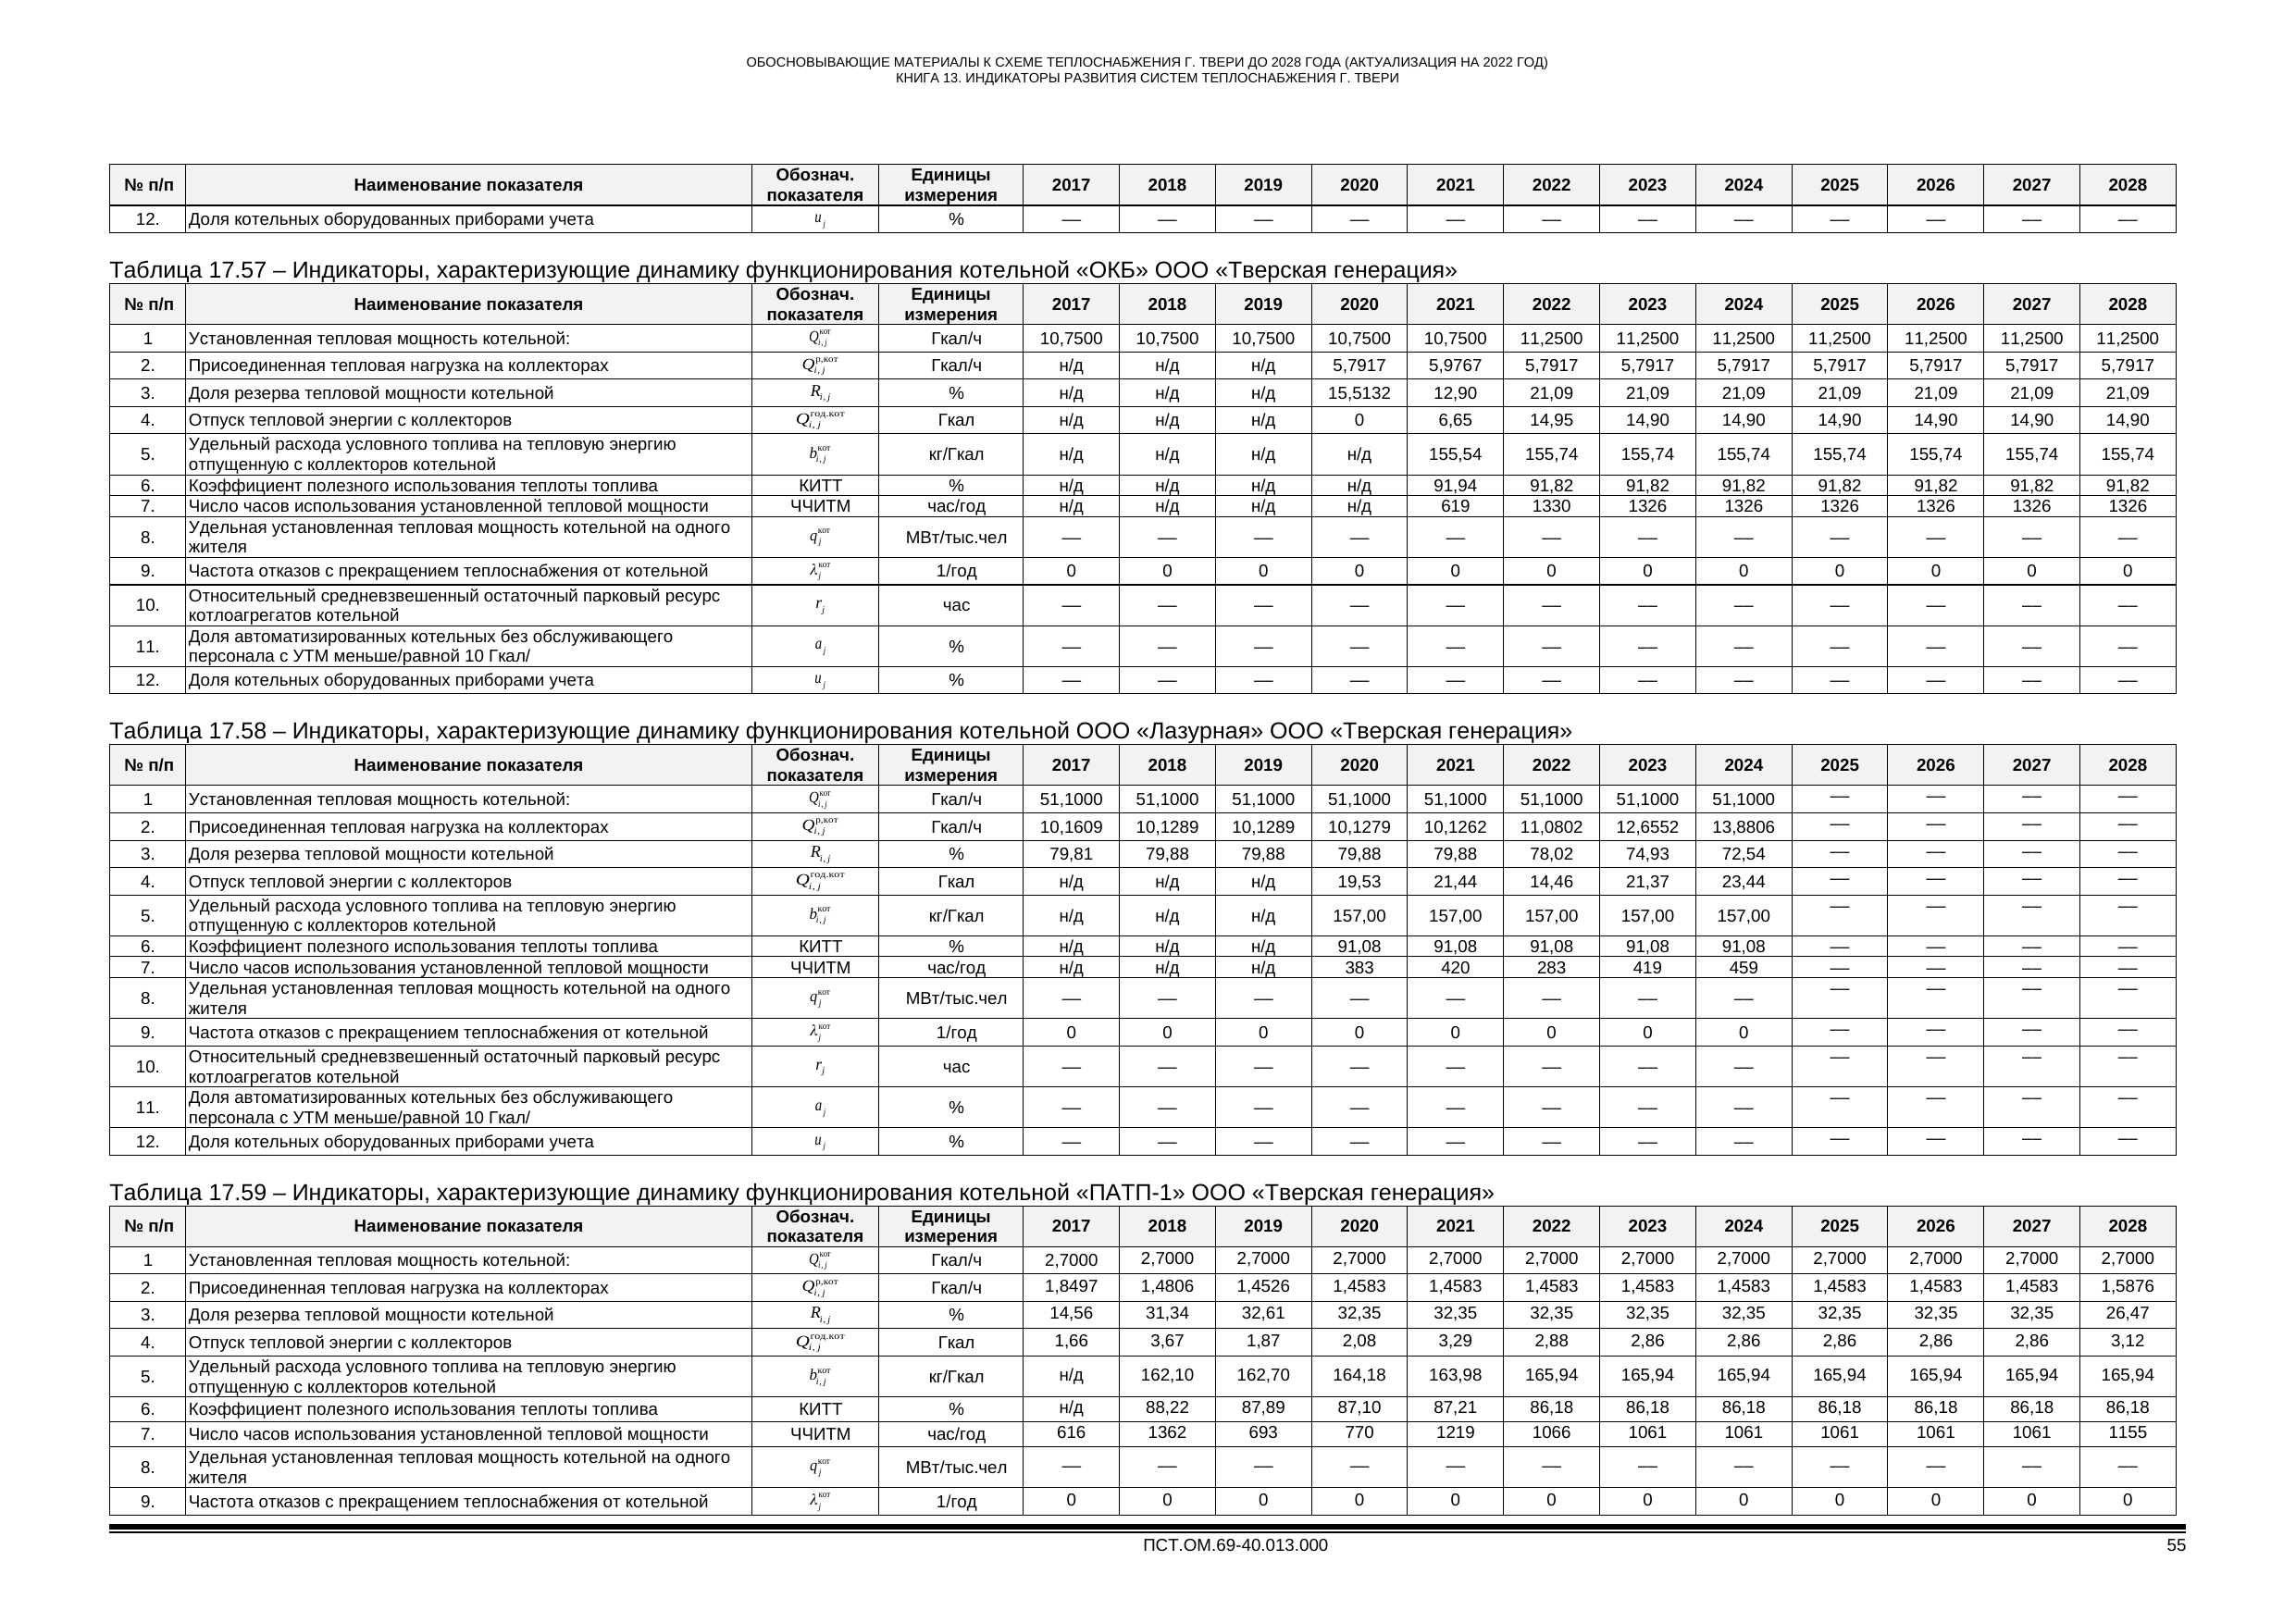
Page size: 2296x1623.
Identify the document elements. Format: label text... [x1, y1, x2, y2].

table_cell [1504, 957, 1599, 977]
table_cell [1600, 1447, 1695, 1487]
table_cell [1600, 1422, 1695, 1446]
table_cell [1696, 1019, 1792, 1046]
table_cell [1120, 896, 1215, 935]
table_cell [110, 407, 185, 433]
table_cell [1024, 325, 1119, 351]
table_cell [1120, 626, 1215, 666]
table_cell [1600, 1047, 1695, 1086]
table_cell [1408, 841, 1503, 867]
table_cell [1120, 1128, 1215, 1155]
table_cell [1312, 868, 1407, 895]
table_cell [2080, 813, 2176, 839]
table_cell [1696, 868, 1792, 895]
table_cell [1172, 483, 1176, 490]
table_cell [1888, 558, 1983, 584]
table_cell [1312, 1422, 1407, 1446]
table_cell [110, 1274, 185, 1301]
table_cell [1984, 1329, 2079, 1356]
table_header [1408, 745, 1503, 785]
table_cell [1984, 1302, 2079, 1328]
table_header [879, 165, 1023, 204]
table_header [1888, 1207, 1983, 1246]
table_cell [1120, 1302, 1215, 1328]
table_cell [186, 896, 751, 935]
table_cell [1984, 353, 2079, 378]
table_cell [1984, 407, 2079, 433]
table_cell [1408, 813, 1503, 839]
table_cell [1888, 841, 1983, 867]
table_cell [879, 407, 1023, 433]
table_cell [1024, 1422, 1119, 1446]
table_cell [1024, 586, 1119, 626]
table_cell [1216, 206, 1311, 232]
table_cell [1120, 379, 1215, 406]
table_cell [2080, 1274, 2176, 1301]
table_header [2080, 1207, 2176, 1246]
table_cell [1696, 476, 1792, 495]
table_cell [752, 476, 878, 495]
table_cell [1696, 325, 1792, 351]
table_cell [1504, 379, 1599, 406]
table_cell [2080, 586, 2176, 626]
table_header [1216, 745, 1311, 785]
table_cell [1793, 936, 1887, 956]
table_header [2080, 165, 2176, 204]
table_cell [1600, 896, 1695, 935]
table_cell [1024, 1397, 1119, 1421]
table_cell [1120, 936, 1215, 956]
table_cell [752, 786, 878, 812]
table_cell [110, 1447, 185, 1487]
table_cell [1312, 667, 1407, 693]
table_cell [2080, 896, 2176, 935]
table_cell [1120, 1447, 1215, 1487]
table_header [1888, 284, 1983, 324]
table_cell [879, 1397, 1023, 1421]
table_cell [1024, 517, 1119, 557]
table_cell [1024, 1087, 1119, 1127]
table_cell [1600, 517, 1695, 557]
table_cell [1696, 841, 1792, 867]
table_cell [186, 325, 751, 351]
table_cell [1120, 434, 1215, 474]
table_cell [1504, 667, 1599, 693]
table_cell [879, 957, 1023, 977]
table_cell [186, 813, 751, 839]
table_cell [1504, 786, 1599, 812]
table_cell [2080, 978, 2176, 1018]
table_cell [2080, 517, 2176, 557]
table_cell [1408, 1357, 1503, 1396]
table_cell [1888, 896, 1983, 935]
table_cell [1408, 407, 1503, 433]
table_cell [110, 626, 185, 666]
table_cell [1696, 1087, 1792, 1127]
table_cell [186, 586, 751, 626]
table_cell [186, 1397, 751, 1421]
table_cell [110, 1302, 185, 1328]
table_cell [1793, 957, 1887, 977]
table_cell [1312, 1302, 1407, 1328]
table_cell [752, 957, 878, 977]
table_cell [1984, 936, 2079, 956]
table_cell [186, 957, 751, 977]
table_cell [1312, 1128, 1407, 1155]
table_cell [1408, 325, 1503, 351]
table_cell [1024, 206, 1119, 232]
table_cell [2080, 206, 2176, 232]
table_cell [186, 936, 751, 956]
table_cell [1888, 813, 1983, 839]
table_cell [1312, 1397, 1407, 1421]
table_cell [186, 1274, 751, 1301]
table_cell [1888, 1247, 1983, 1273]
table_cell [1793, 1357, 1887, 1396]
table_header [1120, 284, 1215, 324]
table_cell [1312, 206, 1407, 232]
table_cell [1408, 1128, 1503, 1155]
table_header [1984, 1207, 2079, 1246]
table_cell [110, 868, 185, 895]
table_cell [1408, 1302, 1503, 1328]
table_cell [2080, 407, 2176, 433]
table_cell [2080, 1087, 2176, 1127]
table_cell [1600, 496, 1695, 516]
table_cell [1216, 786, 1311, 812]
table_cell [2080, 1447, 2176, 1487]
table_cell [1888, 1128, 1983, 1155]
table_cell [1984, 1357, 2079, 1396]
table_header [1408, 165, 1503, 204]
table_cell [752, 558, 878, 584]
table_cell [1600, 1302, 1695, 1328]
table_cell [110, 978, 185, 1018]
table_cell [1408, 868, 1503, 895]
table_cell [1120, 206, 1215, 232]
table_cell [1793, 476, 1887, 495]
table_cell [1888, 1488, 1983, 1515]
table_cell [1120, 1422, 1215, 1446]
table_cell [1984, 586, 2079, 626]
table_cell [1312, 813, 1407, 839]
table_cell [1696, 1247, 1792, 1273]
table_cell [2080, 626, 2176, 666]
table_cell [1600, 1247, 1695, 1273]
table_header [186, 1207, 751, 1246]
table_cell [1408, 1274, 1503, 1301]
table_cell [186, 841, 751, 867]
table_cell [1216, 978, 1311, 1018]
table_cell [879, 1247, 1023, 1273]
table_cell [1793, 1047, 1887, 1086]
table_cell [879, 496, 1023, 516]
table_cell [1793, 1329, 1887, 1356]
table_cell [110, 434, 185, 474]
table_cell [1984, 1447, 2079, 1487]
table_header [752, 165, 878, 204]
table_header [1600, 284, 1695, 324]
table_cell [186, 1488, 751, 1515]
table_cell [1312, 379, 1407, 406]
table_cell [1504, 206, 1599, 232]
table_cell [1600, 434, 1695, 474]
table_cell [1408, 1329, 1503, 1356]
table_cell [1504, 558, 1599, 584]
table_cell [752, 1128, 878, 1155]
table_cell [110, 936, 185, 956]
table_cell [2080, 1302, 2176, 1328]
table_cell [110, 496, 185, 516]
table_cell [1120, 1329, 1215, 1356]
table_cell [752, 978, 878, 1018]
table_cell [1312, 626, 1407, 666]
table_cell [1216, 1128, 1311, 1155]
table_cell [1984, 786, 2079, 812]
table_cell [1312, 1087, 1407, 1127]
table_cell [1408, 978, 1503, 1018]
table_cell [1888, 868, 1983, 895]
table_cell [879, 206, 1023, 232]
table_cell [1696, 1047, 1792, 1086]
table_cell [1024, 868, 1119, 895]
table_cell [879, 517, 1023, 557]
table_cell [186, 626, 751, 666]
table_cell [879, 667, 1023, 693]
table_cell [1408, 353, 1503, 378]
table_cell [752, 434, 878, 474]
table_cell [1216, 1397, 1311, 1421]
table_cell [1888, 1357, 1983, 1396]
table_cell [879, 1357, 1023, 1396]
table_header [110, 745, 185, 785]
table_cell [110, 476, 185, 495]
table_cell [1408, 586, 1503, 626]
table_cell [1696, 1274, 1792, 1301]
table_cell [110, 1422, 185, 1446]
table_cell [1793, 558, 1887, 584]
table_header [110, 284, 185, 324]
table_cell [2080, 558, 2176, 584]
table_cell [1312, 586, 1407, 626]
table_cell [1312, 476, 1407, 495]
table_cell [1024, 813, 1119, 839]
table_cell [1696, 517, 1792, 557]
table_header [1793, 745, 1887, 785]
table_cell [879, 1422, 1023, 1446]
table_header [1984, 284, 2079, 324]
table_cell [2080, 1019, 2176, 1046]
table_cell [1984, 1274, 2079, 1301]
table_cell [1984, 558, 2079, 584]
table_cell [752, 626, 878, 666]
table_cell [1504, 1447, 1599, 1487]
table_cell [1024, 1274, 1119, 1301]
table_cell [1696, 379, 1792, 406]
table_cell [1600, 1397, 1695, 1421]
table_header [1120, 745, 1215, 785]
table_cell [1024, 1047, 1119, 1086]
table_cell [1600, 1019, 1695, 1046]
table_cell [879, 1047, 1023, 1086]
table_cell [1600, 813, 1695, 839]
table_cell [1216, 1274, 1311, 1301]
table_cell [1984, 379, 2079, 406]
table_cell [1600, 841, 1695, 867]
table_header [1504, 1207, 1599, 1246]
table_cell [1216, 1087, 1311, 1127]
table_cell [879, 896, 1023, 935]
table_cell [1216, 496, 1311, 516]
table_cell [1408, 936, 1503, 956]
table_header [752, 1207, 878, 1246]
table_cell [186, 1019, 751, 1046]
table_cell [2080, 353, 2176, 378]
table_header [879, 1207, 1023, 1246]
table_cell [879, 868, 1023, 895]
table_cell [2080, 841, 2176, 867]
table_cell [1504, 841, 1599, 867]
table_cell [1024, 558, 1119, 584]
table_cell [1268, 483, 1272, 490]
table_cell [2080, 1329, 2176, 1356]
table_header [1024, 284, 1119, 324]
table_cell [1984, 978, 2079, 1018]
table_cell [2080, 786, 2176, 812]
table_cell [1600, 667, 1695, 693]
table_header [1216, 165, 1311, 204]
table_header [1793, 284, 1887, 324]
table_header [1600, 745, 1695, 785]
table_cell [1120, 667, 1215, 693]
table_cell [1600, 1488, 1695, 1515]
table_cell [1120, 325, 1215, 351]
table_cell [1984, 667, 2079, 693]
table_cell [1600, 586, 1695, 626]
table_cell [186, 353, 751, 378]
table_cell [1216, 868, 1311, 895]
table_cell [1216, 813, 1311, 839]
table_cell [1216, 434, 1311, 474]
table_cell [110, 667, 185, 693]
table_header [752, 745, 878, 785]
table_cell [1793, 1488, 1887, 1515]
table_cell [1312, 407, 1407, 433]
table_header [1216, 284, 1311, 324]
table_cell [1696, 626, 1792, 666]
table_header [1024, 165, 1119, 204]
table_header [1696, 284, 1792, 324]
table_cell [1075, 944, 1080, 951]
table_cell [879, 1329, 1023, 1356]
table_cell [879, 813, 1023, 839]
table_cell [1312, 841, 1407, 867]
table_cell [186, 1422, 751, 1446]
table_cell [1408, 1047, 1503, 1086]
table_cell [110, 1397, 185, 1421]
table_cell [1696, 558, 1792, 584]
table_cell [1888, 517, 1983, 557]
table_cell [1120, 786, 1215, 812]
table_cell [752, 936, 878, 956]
text Таблица . – Индикаторы, характеризующие динамику функционирования котельной «ОКБ» ООО «Тверская генерация» [109, 256, 2186, 283]
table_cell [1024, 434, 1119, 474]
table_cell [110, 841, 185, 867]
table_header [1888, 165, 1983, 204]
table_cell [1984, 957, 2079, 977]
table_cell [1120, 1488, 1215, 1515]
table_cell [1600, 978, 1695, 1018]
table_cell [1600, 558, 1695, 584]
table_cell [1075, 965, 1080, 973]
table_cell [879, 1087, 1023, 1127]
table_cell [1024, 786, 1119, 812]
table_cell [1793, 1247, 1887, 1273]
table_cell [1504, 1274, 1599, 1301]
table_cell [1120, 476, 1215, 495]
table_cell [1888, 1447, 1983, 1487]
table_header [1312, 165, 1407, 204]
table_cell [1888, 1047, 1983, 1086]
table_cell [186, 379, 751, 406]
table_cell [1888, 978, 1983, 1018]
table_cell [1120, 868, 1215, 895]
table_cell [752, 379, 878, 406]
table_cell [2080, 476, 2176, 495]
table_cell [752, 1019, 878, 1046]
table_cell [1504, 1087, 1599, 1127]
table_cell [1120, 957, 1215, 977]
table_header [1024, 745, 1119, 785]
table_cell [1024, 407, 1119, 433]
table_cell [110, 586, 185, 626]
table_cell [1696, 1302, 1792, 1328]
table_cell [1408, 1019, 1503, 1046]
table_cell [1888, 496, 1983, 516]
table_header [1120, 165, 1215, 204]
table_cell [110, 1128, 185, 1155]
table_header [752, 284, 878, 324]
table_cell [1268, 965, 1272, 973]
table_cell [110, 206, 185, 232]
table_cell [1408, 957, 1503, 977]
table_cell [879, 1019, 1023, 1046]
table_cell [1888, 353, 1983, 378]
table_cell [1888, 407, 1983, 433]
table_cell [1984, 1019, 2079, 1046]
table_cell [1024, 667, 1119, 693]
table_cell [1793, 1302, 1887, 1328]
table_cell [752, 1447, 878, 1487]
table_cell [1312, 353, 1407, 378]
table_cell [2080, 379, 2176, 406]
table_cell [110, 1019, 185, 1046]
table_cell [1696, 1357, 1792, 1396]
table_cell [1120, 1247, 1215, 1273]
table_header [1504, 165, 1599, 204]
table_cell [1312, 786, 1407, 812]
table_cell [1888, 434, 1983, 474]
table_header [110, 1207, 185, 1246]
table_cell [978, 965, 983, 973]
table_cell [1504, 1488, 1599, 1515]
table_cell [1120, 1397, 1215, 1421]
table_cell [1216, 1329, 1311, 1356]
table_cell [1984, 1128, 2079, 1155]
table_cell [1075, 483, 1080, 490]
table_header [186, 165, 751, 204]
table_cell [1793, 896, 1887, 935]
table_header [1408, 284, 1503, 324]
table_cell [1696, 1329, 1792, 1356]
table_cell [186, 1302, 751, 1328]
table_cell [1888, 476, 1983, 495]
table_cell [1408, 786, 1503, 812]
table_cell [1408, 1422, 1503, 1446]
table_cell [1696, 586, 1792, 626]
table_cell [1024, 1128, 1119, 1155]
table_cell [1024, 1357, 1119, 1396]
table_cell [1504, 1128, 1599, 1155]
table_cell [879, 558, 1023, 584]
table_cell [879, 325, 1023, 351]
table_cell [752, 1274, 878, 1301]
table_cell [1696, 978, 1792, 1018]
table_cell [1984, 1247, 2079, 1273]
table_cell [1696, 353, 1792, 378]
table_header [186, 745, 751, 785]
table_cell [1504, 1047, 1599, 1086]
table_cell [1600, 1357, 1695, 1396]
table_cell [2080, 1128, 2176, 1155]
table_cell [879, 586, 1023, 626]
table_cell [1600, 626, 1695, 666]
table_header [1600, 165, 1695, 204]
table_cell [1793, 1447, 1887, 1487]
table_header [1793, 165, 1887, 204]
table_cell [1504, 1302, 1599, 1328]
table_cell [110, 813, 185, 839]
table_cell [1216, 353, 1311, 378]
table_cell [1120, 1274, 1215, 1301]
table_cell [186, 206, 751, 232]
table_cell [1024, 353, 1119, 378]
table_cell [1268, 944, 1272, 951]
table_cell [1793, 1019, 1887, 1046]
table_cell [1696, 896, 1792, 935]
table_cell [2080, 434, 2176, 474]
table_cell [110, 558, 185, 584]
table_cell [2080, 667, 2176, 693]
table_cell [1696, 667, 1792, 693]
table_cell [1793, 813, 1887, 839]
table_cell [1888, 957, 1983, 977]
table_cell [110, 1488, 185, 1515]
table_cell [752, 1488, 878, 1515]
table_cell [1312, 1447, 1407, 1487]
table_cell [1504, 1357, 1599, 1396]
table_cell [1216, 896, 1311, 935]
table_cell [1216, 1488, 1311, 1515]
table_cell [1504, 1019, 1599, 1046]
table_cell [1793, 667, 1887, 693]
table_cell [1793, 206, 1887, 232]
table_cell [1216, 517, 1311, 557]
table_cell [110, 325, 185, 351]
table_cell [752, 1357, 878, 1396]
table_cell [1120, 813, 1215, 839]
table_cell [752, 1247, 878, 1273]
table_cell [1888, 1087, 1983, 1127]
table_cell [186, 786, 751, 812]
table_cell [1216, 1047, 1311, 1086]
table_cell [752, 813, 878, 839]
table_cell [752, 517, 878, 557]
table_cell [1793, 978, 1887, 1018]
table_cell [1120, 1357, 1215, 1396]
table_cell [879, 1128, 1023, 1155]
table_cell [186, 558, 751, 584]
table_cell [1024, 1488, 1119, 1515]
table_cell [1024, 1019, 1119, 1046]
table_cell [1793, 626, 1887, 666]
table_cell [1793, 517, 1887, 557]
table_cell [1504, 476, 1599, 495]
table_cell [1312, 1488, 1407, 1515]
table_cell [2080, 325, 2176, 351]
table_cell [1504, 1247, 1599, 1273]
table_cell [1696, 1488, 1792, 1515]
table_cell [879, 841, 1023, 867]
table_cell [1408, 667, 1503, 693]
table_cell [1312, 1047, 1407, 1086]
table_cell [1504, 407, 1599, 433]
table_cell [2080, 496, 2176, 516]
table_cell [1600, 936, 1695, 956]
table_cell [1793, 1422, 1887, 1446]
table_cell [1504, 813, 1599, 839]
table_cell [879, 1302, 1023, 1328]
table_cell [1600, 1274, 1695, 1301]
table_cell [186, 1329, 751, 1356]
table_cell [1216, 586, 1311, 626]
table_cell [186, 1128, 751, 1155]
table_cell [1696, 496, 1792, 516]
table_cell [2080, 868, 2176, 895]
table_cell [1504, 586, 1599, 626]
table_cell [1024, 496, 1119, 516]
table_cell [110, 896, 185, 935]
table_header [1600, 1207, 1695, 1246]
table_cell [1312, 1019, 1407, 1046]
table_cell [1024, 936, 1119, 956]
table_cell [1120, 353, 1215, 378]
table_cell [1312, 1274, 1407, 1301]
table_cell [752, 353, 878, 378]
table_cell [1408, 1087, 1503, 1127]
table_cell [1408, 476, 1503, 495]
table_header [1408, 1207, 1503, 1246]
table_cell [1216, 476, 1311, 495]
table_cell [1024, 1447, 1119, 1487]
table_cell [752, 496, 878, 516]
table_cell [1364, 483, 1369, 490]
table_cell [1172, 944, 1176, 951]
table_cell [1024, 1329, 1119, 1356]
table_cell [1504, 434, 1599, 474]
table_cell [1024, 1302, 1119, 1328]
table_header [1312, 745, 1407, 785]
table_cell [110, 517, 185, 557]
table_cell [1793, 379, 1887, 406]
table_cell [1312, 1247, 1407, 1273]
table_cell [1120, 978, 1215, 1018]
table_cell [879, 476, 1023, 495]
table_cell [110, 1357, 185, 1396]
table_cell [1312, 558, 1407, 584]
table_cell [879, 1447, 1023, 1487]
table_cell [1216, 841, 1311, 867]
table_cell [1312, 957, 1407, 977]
text Таблица . – Индикаторы, характеризующие динамику функционирования котельной ООО «Лазурная» ООО «Тверская генерация» [109, 717, 2186, 744]
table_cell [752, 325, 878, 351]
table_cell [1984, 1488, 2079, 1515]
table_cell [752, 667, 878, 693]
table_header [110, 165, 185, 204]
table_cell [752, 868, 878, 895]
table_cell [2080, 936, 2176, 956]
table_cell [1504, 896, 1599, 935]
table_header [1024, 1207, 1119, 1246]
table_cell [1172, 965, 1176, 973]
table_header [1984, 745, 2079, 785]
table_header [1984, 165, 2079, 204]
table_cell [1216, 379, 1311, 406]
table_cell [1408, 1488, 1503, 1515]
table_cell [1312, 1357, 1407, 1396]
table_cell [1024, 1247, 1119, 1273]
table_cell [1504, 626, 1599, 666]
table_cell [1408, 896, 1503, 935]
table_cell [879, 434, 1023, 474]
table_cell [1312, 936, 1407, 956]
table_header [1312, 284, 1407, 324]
text Таблица . – Индикаторы, характеризующие динамику функционирования котельной «ПАТП-1» ООО «Тверская генерация» [109, 1179, 2186, 1205]
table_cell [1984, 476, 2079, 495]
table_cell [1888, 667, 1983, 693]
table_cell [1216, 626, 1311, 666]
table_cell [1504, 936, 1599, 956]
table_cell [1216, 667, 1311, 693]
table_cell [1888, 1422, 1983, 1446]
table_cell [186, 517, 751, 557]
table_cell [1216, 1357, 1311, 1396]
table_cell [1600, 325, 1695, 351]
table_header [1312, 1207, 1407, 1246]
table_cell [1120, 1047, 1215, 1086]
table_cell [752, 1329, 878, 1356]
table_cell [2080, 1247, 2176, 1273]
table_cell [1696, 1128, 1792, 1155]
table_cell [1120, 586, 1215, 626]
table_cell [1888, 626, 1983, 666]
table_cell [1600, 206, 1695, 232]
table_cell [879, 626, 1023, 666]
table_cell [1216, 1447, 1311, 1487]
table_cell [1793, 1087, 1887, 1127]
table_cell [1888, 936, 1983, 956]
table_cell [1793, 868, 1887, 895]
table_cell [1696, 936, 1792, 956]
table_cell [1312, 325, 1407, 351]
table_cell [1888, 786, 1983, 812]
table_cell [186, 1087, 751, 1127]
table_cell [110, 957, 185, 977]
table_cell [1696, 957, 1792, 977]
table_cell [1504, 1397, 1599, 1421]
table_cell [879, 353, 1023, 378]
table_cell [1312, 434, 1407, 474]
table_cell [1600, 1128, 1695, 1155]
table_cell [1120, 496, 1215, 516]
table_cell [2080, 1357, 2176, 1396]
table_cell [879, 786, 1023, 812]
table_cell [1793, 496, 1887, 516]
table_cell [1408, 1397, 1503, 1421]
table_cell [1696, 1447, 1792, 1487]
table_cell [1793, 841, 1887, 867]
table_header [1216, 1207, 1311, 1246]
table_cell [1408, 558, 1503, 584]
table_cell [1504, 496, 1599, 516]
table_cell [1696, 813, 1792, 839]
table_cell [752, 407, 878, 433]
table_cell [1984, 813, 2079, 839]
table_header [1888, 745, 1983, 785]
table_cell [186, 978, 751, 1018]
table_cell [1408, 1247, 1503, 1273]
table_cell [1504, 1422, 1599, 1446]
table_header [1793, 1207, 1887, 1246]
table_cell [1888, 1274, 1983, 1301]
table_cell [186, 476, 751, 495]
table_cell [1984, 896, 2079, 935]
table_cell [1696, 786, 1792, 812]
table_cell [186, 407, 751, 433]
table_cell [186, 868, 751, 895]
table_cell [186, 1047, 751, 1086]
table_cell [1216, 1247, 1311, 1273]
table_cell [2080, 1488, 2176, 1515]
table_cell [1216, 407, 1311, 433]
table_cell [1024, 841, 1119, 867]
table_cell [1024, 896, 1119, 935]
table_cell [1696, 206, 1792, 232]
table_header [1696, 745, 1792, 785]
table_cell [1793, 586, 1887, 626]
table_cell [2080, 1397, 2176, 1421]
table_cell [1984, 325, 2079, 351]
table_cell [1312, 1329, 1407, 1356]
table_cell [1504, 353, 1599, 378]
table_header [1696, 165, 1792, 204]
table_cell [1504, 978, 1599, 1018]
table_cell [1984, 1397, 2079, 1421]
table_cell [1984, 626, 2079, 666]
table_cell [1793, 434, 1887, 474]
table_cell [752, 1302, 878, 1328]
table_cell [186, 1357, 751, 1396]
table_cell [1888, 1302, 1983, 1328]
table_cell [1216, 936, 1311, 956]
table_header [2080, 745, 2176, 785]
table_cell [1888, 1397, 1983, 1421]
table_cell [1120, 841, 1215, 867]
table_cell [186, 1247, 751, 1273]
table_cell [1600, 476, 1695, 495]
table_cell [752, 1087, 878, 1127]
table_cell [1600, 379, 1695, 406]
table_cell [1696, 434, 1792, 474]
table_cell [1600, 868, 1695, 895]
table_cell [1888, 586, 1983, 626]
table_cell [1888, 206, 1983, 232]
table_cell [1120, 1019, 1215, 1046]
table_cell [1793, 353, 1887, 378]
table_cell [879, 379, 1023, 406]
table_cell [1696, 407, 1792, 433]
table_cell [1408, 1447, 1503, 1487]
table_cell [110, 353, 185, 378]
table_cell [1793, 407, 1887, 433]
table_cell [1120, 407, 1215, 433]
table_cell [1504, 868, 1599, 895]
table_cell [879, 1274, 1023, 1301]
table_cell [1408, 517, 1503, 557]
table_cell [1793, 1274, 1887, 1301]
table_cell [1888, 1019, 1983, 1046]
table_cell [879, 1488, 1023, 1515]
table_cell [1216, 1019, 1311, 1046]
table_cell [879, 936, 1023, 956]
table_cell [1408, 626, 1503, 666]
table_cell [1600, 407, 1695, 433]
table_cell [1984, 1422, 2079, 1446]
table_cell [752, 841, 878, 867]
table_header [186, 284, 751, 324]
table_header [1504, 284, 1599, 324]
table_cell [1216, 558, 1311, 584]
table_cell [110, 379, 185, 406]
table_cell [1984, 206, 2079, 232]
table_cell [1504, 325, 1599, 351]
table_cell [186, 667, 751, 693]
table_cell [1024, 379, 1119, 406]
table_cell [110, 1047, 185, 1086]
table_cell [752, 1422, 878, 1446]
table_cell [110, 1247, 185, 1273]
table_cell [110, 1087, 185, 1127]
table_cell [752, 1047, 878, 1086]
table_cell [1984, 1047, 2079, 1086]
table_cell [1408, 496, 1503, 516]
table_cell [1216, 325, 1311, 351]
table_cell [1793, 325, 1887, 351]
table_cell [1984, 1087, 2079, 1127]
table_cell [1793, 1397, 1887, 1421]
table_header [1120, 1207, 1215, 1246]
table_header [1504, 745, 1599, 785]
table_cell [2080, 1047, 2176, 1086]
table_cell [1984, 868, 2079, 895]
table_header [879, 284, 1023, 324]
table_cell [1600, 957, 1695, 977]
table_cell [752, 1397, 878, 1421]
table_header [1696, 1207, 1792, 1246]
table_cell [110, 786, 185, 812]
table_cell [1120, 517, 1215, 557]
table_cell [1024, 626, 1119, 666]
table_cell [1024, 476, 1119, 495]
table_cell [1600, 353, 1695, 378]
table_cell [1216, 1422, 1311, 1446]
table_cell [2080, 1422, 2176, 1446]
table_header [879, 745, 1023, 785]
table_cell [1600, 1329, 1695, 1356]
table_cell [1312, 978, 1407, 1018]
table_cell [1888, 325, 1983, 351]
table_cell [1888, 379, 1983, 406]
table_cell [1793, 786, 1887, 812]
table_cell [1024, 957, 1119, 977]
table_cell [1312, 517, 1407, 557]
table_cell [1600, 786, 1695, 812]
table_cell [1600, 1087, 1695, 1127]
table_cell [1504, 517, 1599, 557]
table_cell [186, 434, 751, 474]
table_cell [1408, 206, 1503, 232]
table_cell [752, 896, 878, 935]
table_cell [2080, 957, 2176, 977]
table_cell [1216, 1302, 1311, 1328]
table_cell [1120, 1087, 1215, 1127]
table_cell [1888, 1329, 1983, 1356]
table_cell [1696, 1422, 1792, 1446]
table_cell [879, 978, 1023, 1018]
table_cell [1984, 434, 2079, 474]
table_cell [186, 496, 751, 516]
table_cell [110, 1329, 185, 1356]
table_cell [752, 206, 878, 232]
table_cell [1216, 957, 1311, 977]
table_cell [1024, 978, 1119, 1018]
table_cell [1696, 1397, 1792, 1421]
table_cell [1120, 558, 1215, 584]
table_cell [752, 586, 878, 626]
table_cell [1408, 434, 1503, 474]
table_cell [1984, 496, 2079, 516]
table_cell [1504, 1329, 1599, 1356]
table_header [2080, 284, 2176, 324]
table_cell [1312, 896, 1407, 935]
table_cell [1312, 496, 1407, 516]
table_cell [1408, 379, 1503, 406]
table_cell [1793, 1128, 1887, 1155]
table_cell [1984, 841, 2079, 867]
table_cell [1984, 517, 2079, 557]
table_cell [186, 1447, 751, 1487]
